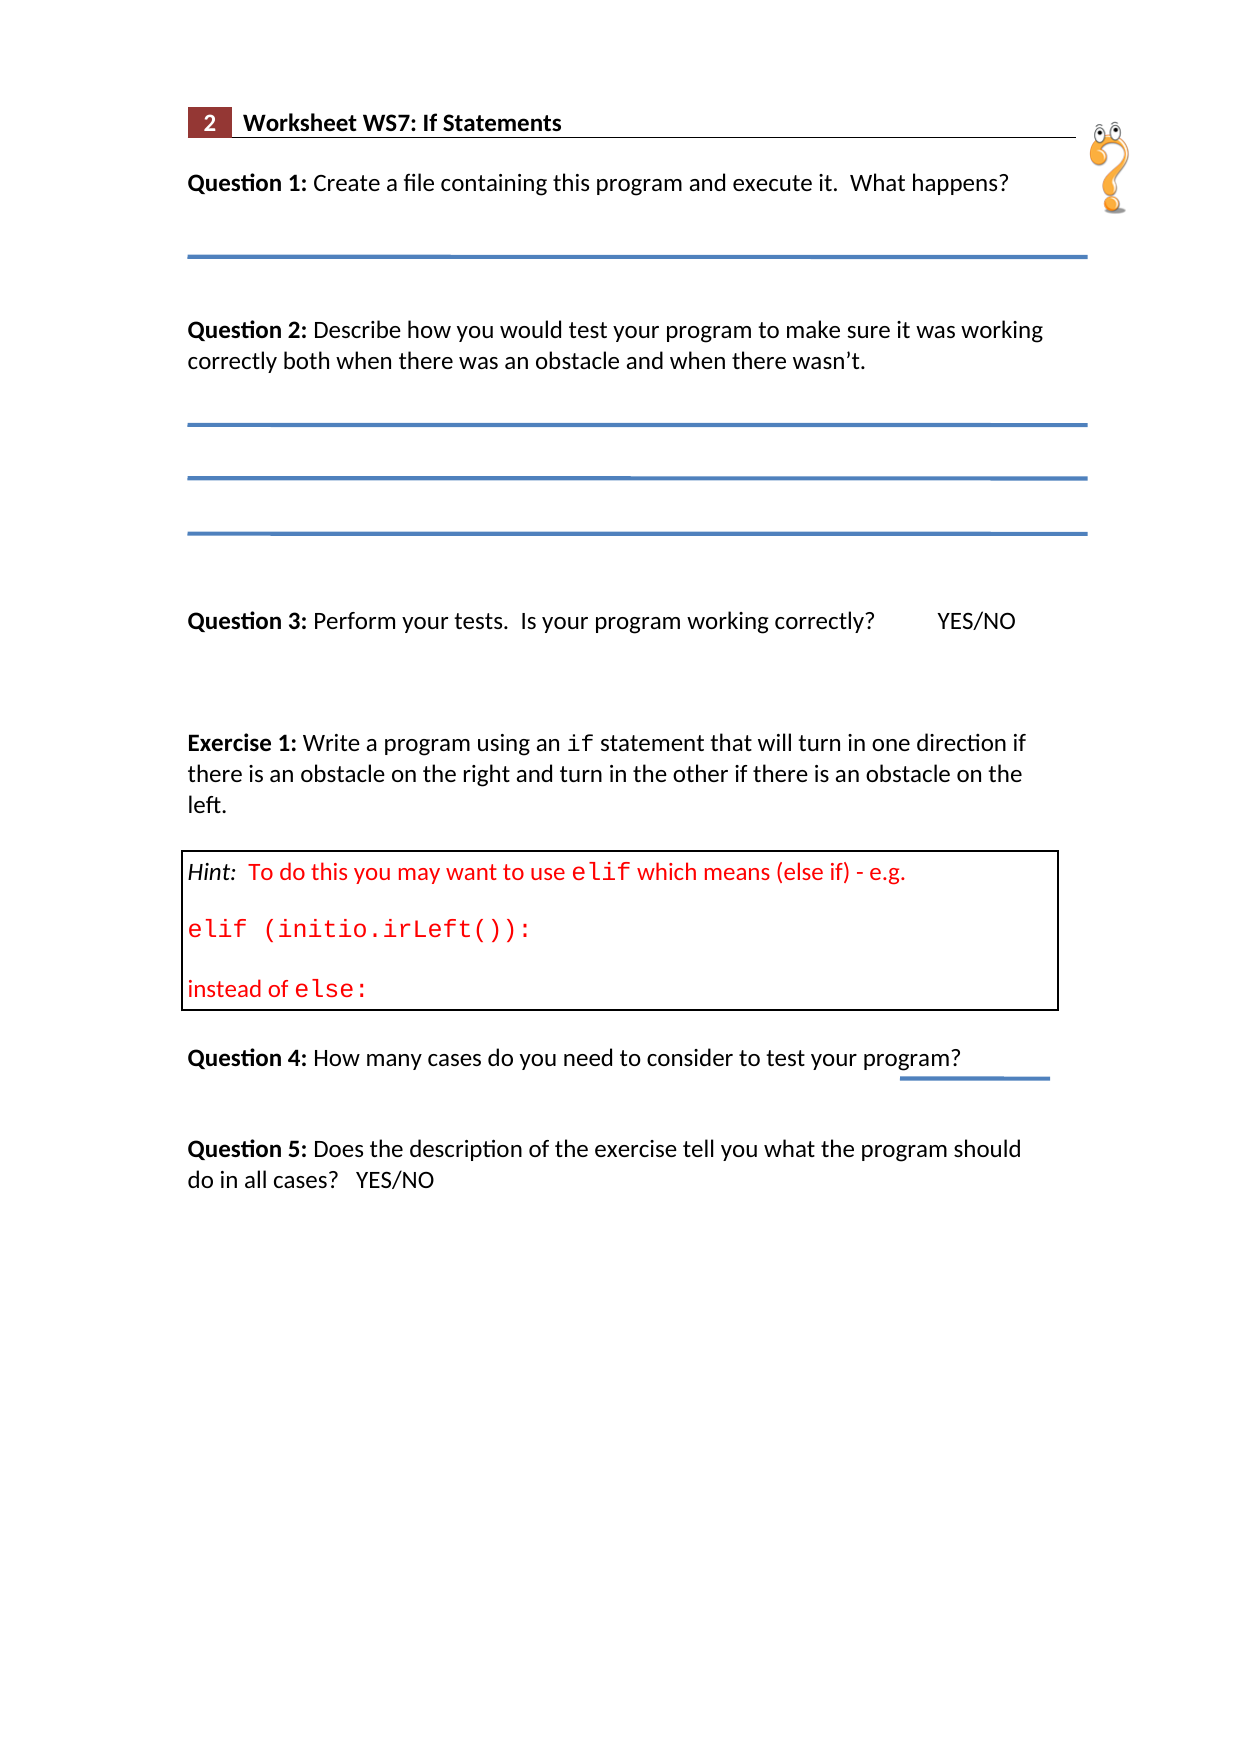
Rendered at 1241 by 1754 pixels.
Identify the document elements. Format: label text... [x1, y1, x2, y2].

text instead of else: [183, 967, 1057, 1009]
picture [1087, 118, 1137, 217]
text Question 4: How many cases do you need to consider to test your program? [187, 1042, 1053, 1072]
text Question 2: Describe how you would test your program to make sure it was working correctly both when there was an obstacle and when there wasn’t. [187, 314, 1053, 375]
text Question 1: Create a file containing this program and execute it. What happens? [187, 167, 1053, 198]
text Question 5: Does the description of the exercise tell you what the program should do in all cases? YES/NO [187, 1133, 1053, 1194]
text Exercise 1: Write a program using an if statement that will turn in one direction if there is an obstacle on the right and turn in the other if there is an obstacle on the left. [187, 727, 1053, 820]
text elif (initio.irLeft()): [187, 917, 1053, 945]
text Hint: To do this you may want to use elif which means (else if) - e.g. [183, 852, 1057, 888]
text Question 3: Perform your tests. Is your program working correctly? YES/NO [187, 605, 1053, 636]
